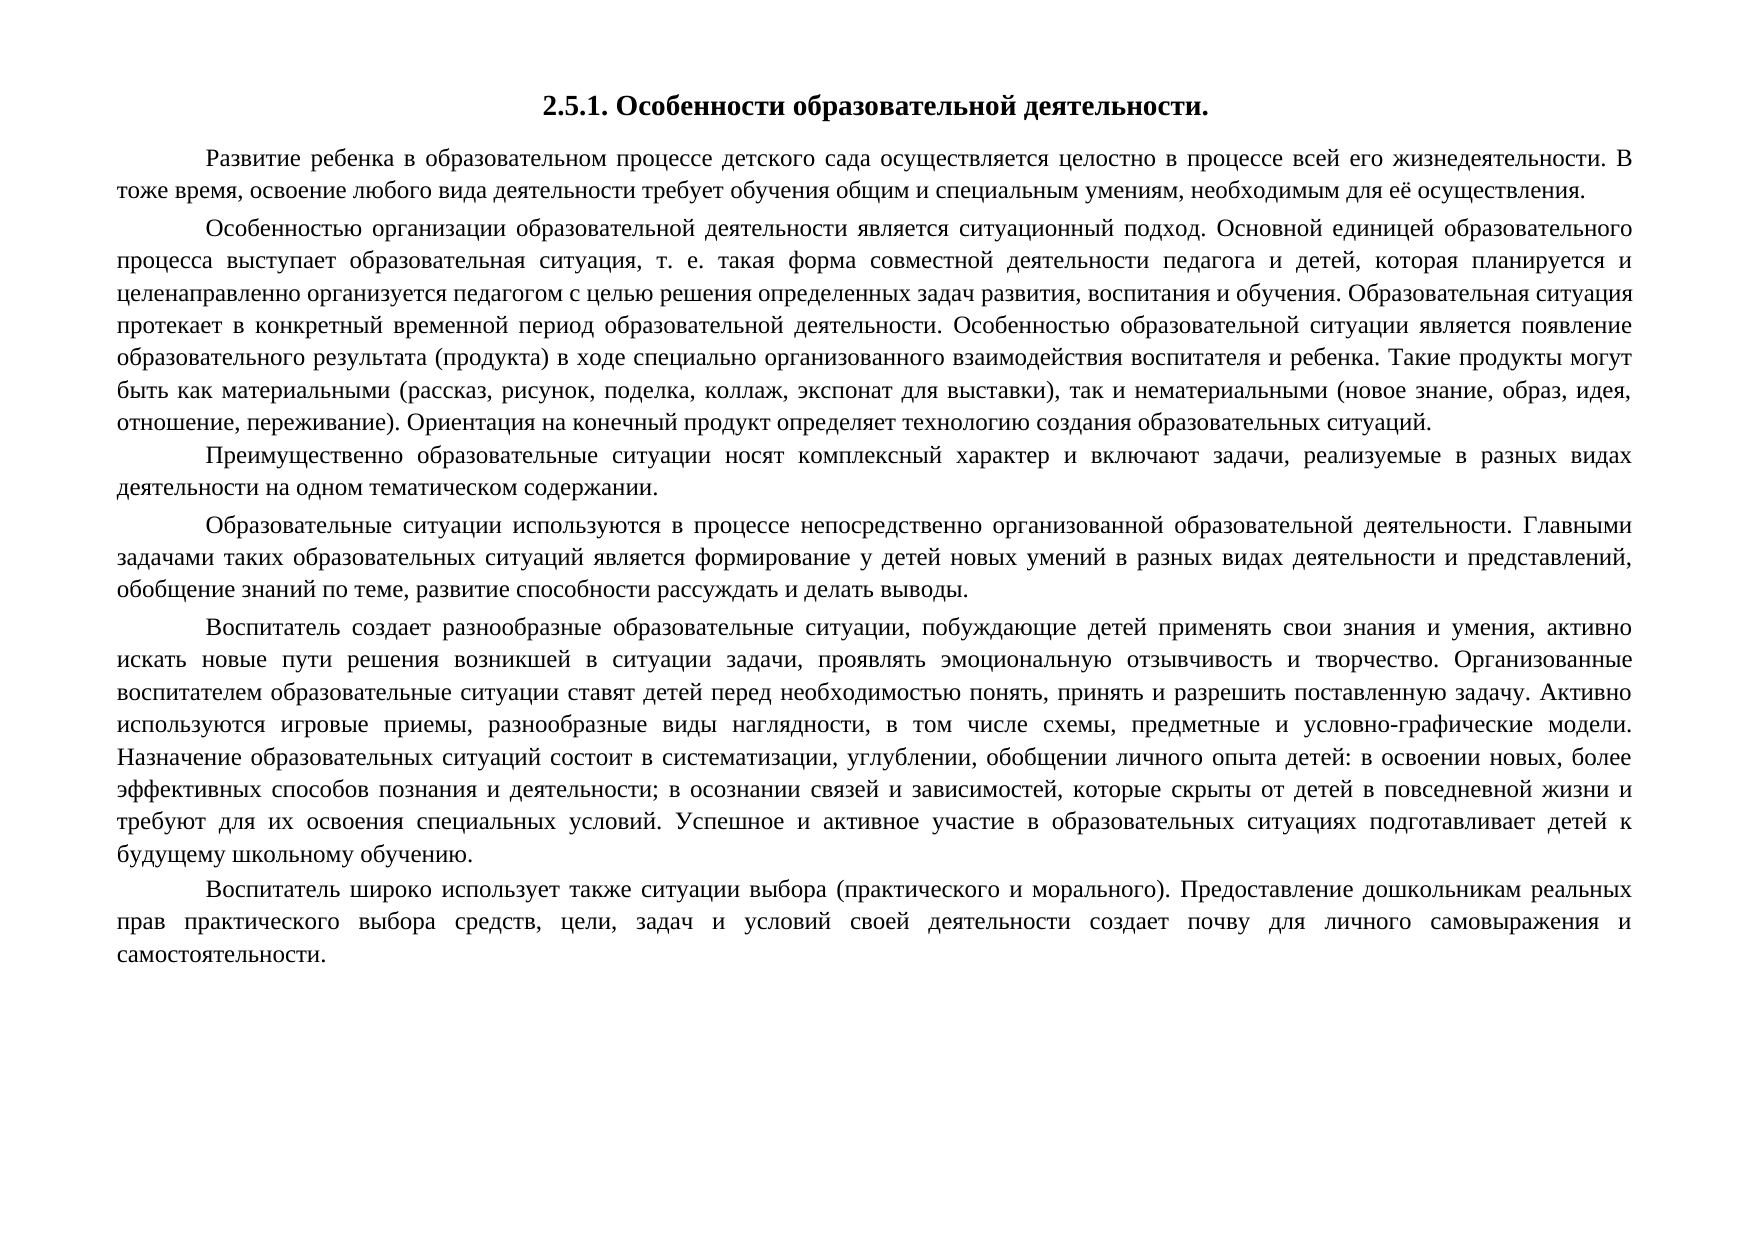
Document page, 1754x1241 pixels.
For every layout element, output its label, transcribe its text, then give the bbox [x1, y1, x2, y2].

text Воспитатель создает разнообразные образовательные ситуации, побуждающие детей применять свои знания и умения, активно искать новые пути решения возникшей в ситуации задачи, проявлять эмоциональную отзывчивость и творчество. Организованные воспитателем образовательные ситуации ставят детей перед необходимостью понять, принять и разрешить поставленную задачу. Активно используются игровые приемы, разнообразные виды наглядности, в том числе схемы, предметные и условно-графические модели. Назначение образовательных ситуаций состоит в систематизации, углублении, обобщении личного опыта детей: в освоении новых, более эффективных способов познания и деятельности; в осознании связей и зависимостей, которые скрыты от детей в повседневной жизни и требуют для их освоения специальных условий. Успешное и активное участие в образовательных ситуациях подготавливает детей к будущему школьному обучению. [117, 612, 1634, 867]
text Образовательные ситуации используются в процессе непосредственно организованной образовательной деятельности. Главными задачами таких образовательных ситуаций является формирование у детей новых умений в разных видах деятельности и представлений, обобщение знаний по теме, развитие способности рассуждать и делать выводы. [117, 510, 1634, 603]
text Развитие ребенка в образовательном процессе детского сада осуществляется целостно в процессе всей его жизнедеятельности. В тоже время, освоение любого вида деятельности требует обучения общим и специальным умениям, необходимым для её осуществления. [117, 143, 1634, 204]
text 2.5.1. Особенности образовательной деятельности. [130, 88, 1621, 122]
text Особенностью организации образовательной деятельности является ситуационный подход. Основной единицей образовательного процесса выступает образовательная ситуация, т. е. такая форма совместной деятельности педагога и детей, которая планируется и целенаправленно организуется педагогом с целью решения определенных задач развития, воспитания и обучения. Образовательная ситуация протекает в конкретный временной период образовательной деятельности. Особенностью образовательной ситуации является появление образовательного результата (продукта) в ходе специально организованного взаимодействия воспитателя и ребенка. Такие продукты могут быть как материальными (рассказ, рисунок, поделка, коллаж, экспонат для выставки), так и нематериальными (новое знание, образ, идея, отношение, переживание). Ориентация на конечный продукт определяет технологию создания образовательных ситуаций. [117, 213, 1634, 436]
text Преимущественно образовательные ситуации носят комплексный характер и включают задачи, реализуемые в разных видах деятельности на одном тематическом содержании. [117, 440, 1634, 501]
text Воспитатель широко использует также ситуации выбора (практического и морального). Предоставление дошкольникам реальных прав практического выбора средств, цели, задач и условий своей деятельности создает почву для личного самовыражения и самостоятельности. [117, 874, 1634, 967]
